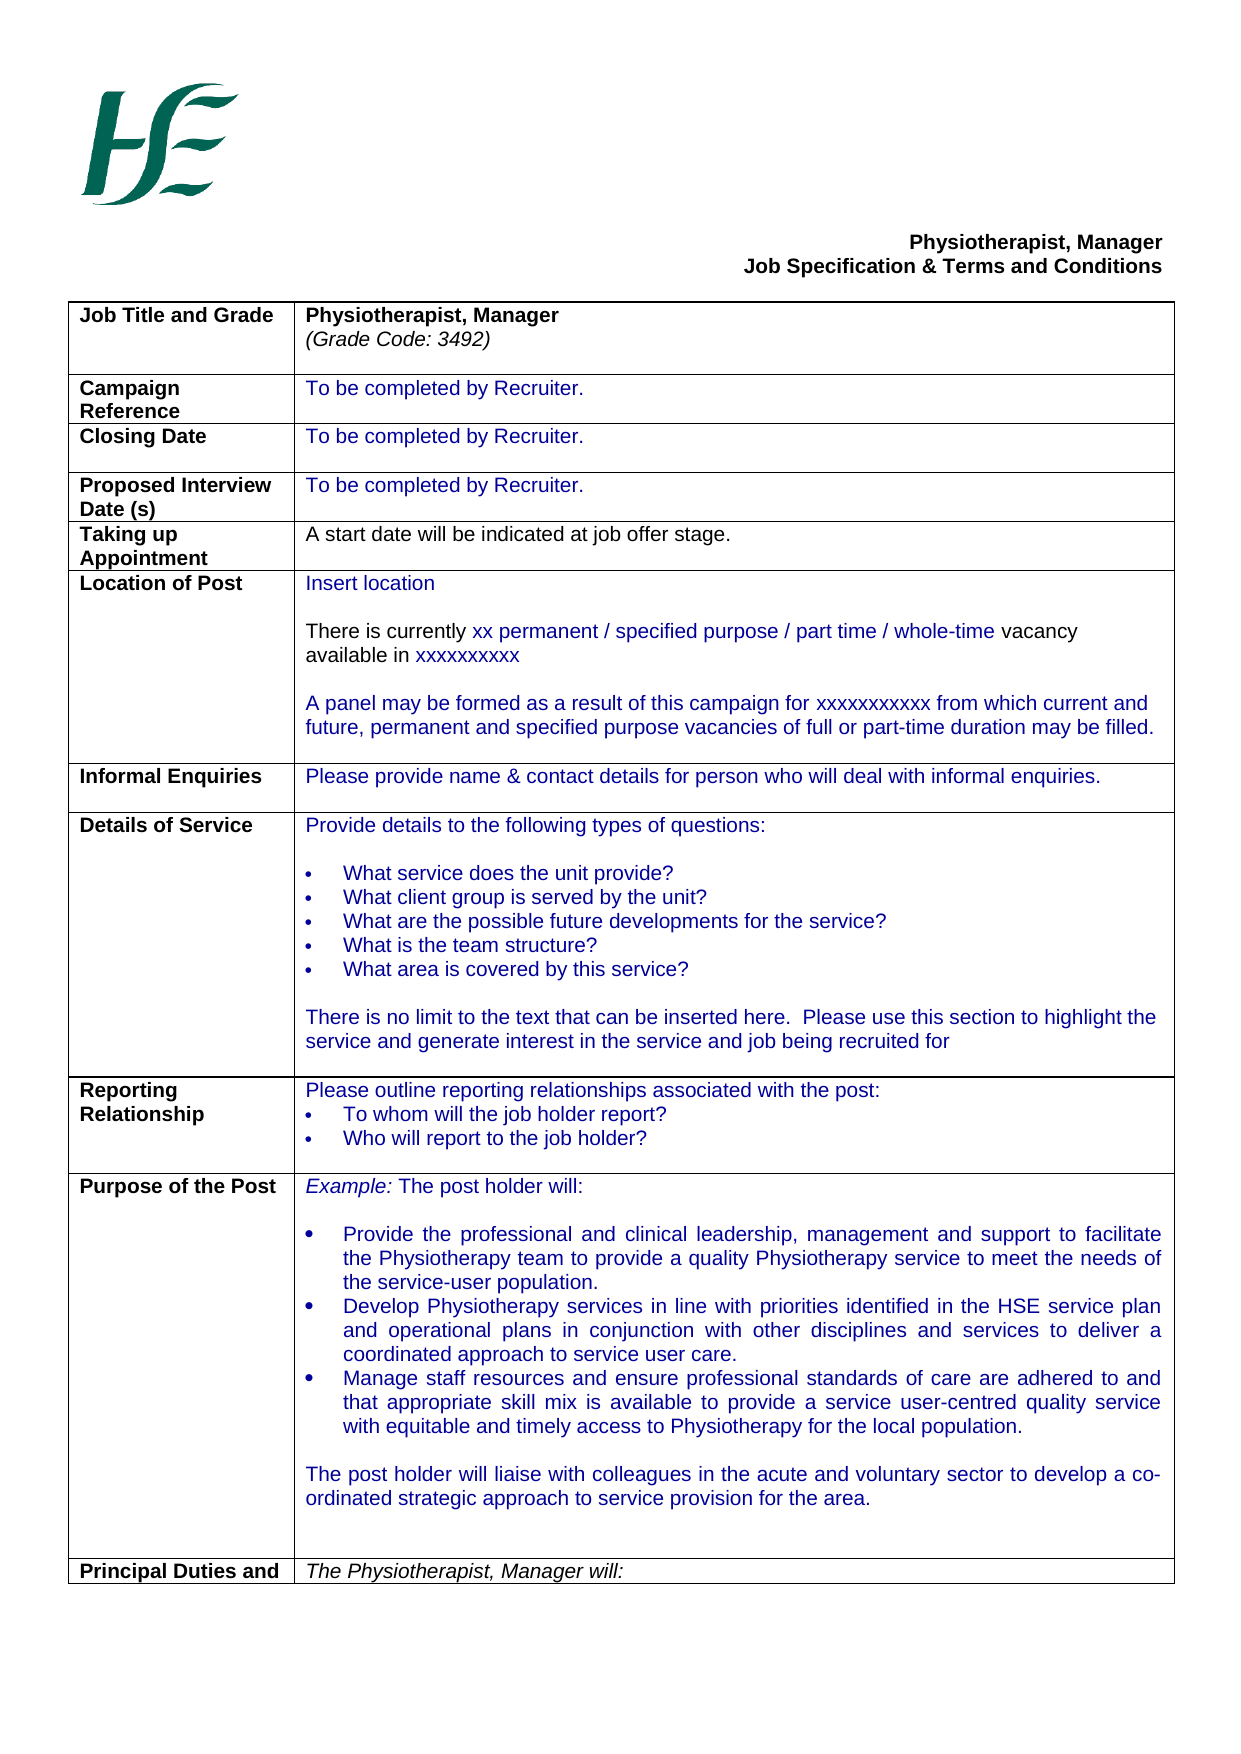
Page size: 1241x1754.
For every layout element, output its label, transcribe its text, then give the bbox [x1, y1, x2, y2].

picture [56, 59, 261, 230]
table_cell Insert location There is currently xx permanent / specified purpose / part time / whole-time vacancy available in xxxxxxxxxx A panel may be formed as a result of this campaign for xxxxxxxxxxx from which current and future, permanent and specified purpose vacancies of full or part-time duration may be filled. [295, 571, 1174, 763]
table_cell To be completed by Recruiter. [295, 424, 1174, 472]
table_header Physiotherapist, Manager (Grade Code: 3492) [295, 303, 1174, 374]
table_cell Proposed Interview Date (s) [69, 473, 294, 521]
table_cell To be completed by Recruiter. [295, 473, 1174, 521]
table_cell Please outline reporting relationships associated with the post: To whom will the job holder report? Who will report to the job holder? [295, 1078, 1174, 1173]
table_cell A start date will be indicated at job offer stage. [295, 522, 1174, 570]
table_cell Provide details to the following types of questions: What service does the unit provide? What client group is served by the unit? What are the possible future developments for the service? What is the team structure? What area is covered by this service? There is no limit to the text that can be inserted here. Please use this section to highlight the service and generate interest in the service and job being recruited for [295, 813, 1174, 1076]
table_cell Campaign Reference [69, 375, 294, 423]
table_cell Purpose of the Post [69, 1174, 294, 1558]
table_cell Informal Enquiries [69, 764, 294, 812]
table_cell Closing Date [69, 424, 294, 472]
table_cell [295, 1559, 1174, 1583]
table_header Job Title and Grade [69, 303, 294, 374]
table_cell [69, 1559, 294, 1583]
table_cell Location of Post [69, 571, 294, 763]
table_cell To be completed by Recruiter. [295, 375, 1174, 423]
table_cell Details of Service [69, 813, 294, 1076]
table_cell Example: The post holder will: Provide the professional and clinical leadership, management and support to facilitate the Physiotherapy team to provide a quality Physiotherapy service to meet the needs of the service-user population. Develop Physiotherapy services in line with priorities identified in the HSE service plan and operational plans in conjunction with other disciplines and services to deliver a coordinated approach to service user care. Manage staff resources and ensure professional standards of care are adhered to and that appropriate skill mix is available to provide a service user-centred quality service with equitable and timely access to Physiotherapy for the local population. The post holder will liaise with colleagues in the acute and voluntary sector to develop a co-ordinated strategic approach to service provision for the area. [295, 1174, 1174, 1558]
table_cell Please provide name & contact details for person who will deal with informal enquiries. [295, 764, 1174, 812]
text Physiotherapist, Manager Job Specification & Terms and Conditions [56, 229, 1162, 277]
table_cell Reporting Relationship [69, 1078, 294, 1173]
table_cell Taking up Appointment [69, 522, 294, 570]
